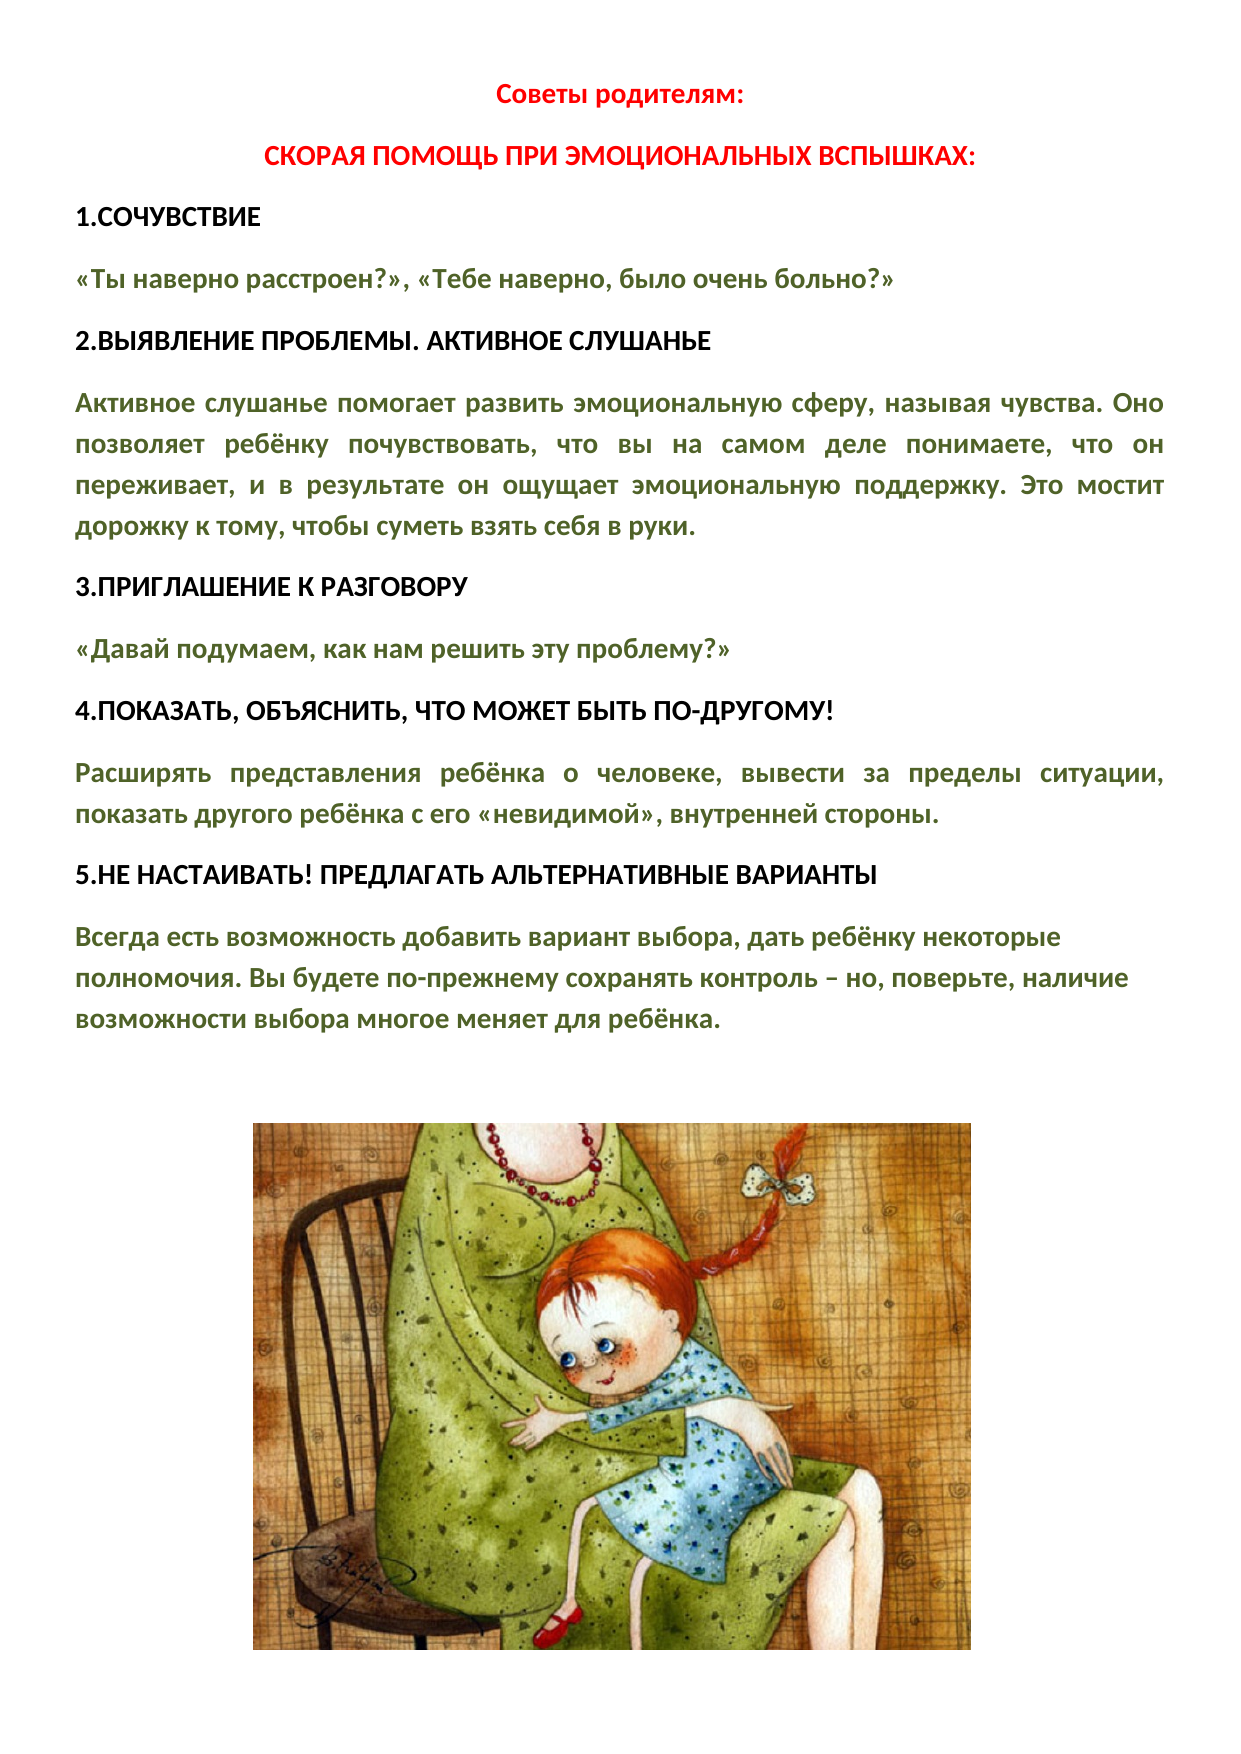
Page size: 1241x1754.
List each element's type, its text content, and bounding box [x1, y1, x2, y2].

text 2.ВЫЯВЛЕНИЕ ПРОБЛЕМЫ. АКТИВНОЕ СЛУШАНЬЕ [75, 322, 1165, 358]
text 3.ПРИГЛАШЕНИЕ К РАЗГОВОРУ [75, 568, 1165, 604]
text «Давай подумаем, как нам решить эту проблему?» [75, 630, 1165, 666]
text Активное слушанье помогает развить эмоциональную сферу, называя чувства. Оно позволяет ребёнку почувствовать, что вы на самом деле понимаете, что он переживает, и в результате он ощущает эмоциональную поддержку. Это мостит дорожку к тому, чтобы суметь взять себя в руки. [75, 384, 1165, 542]
text Всегда есть возможность добавить вариант выбора, дать ребёнку некоторые полномочия. Вы будете по-прежнему сохранять контроль – но, поверьте, наличие возможности выбора многое меняет для ребёнка. [75, 918, 1165, 1036]
text СКОРАЯ ПОМОЩЬ ПРИ ЭМОЦИОНАЛЬНЫХ ВСПЫШКАХ: [75, 137, 1165, 172]
text «Ты наверно расстроен?», «Тебе наверно, было очень больно?» [75, 260, 1165, 296]
text 1.СОЧУВСТВИЕ [75, 198, 1165, 234]
picture [253, 1123, 971, 1650]
text 4.ПОКАЗАТЬ, ОБЪЯСНИТЬ, ЧТО МОЖЕТ БЫТЬ ПО-ДРУГОМУ! [75, 692, 1165, 728]
text Советы родителям: [75, 75, 1165, 111]
text Расширять представления ребёнка о человеке, вывести за пределы ситуации, показать другого ребёнка с его «невидимой», внутренней стороны. [75, 754, 1165, 830]
text 5.НЕ НАСТАИВАТЬ! ПРЕДЛАГАТЬ АЛЬТЕРНАТИВНЫЕ ВАРИАНТЫ [75, 856, 1165, 892]
